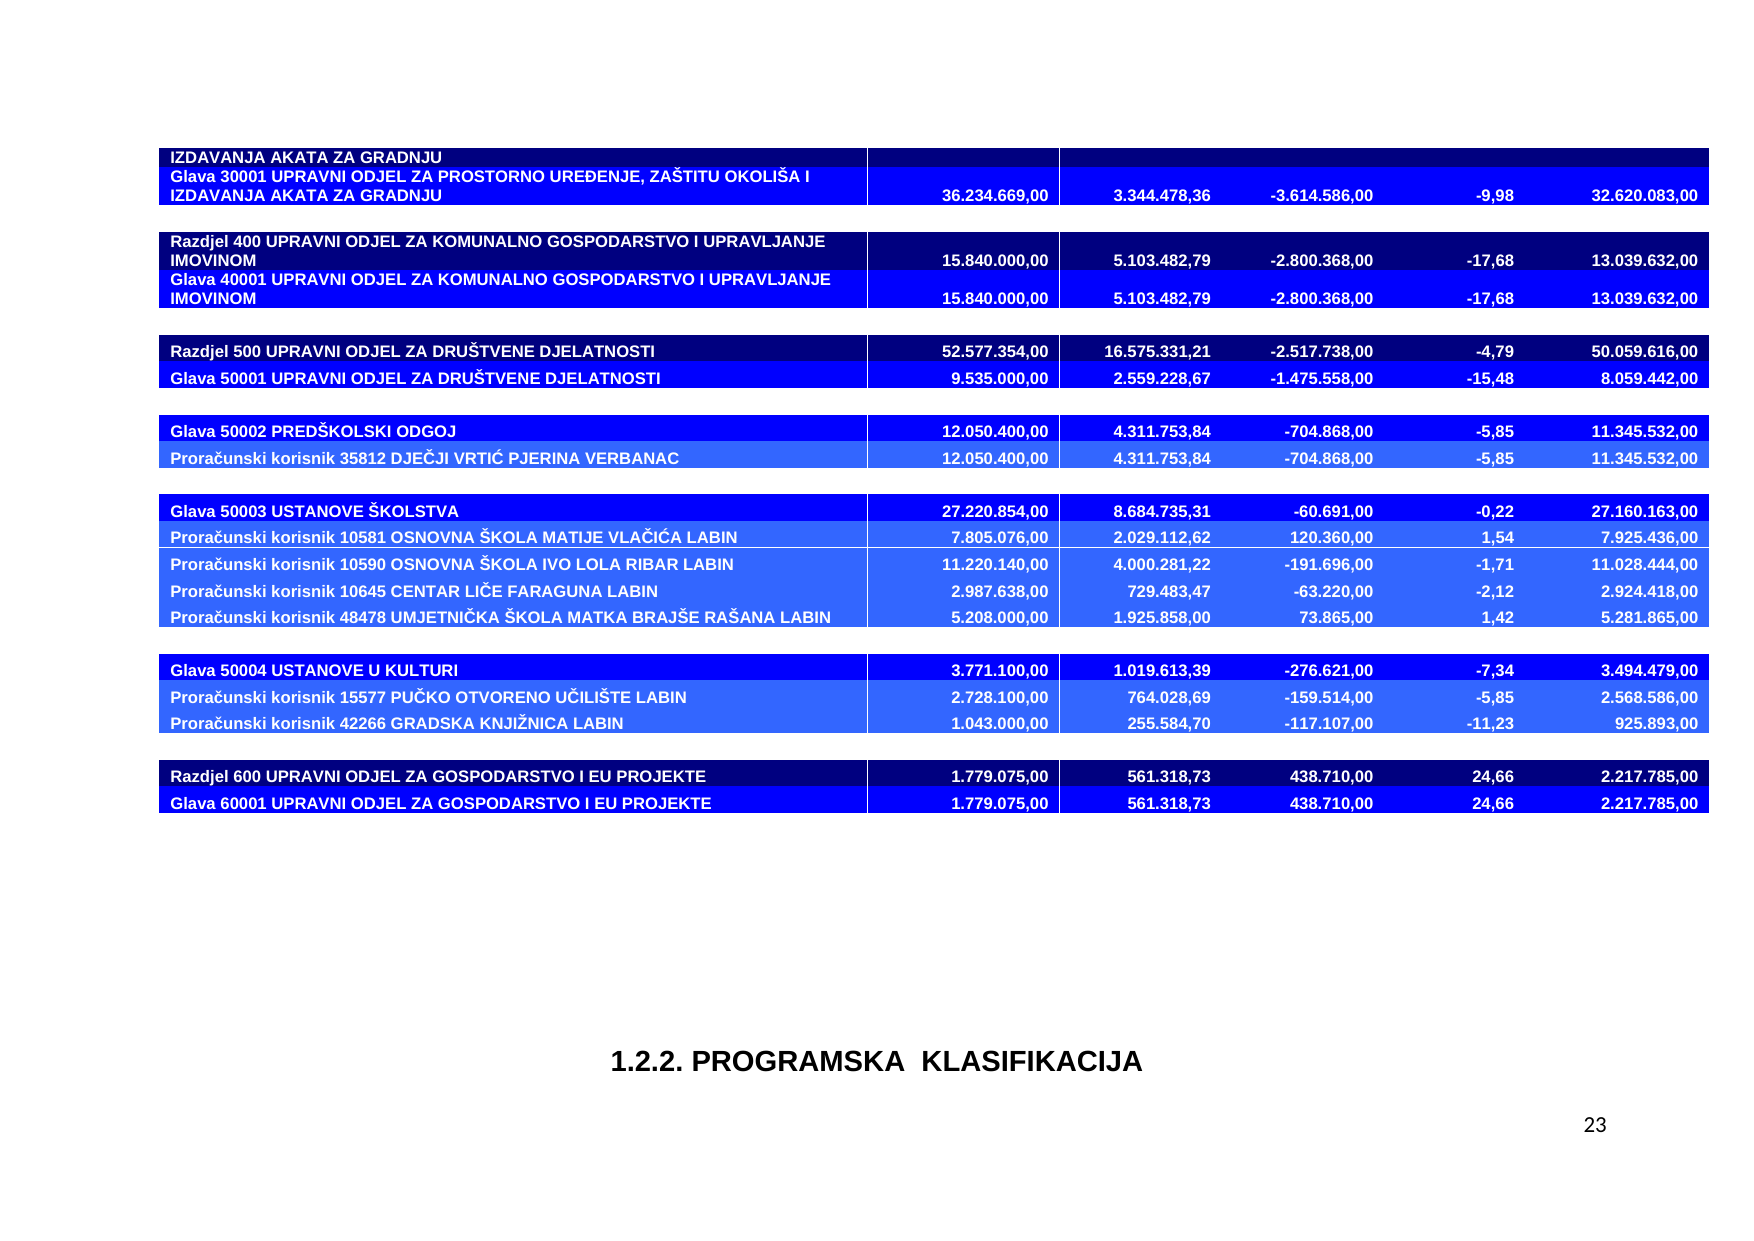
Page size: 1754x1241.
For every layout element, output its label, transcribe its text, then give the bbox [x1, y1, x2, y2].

text 1.2.2. PROGRAMSKA KLASIFIKACIJA [148, 1044, 1606, 1078]
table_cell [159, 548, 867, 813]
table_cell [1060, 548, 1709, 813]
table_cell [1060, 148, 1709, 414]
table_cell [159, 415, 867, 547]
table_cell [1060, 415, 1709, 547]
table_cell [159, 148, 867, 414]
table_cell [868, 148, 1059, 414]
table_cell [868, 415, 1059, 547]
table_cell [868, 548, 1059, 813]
